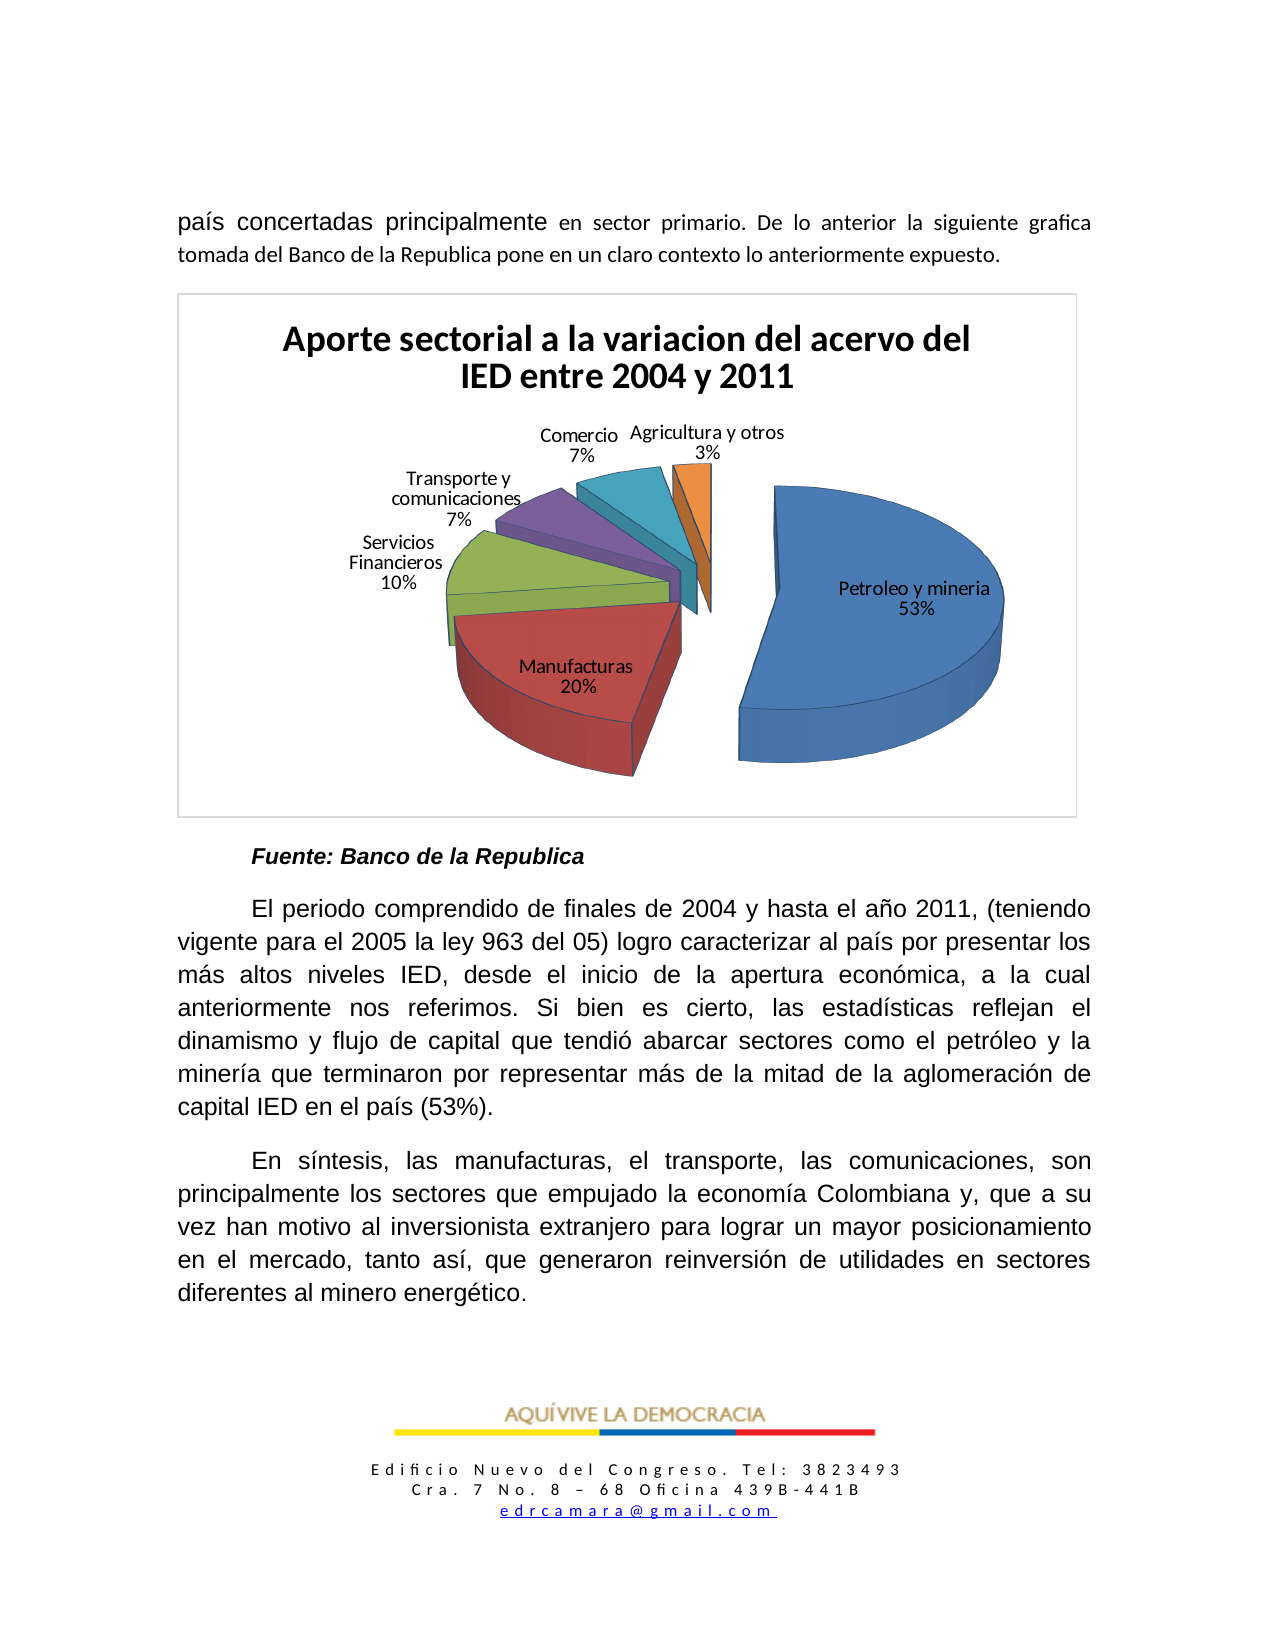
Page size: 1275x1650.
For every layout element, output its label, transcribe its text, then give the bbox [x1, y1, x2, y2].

text El periodo comprendido de finales de 2004 y hasta el año 2011, (teniendo vigente para el 2005 la ley 963 del 05) logro caracterizar al país por presentar los más altos niveles IED, desde el inicio de la apertura económica, a la cual anteriormente nos referimos. Si bien es cierto, las estadísticas reflejan el dinamismo y flujo de capital que tendió abarcar sectores como el petróleo y la minería que terminaron por representar más de la mitad de la aglomeración de capital IED en el país (53%). [177, 894, 1093, 1121]
text Fuente: Banco de la Republica [177, 843, 1093, 869]
picture [379, 1395, 891, 1439]
text En síntesis, las manufacturas, el transporte, las comunicaciones, son principalmente los sectores que empujado la economía Colombiana y, que a su vez han motivo al inversionista extranjero para lograr un mayor posicionamiento en el mercado, tanto así, que generaron reinversión de utilidades en sectores diferentes al minero energético. [177, 1146, 1093, 1307]
